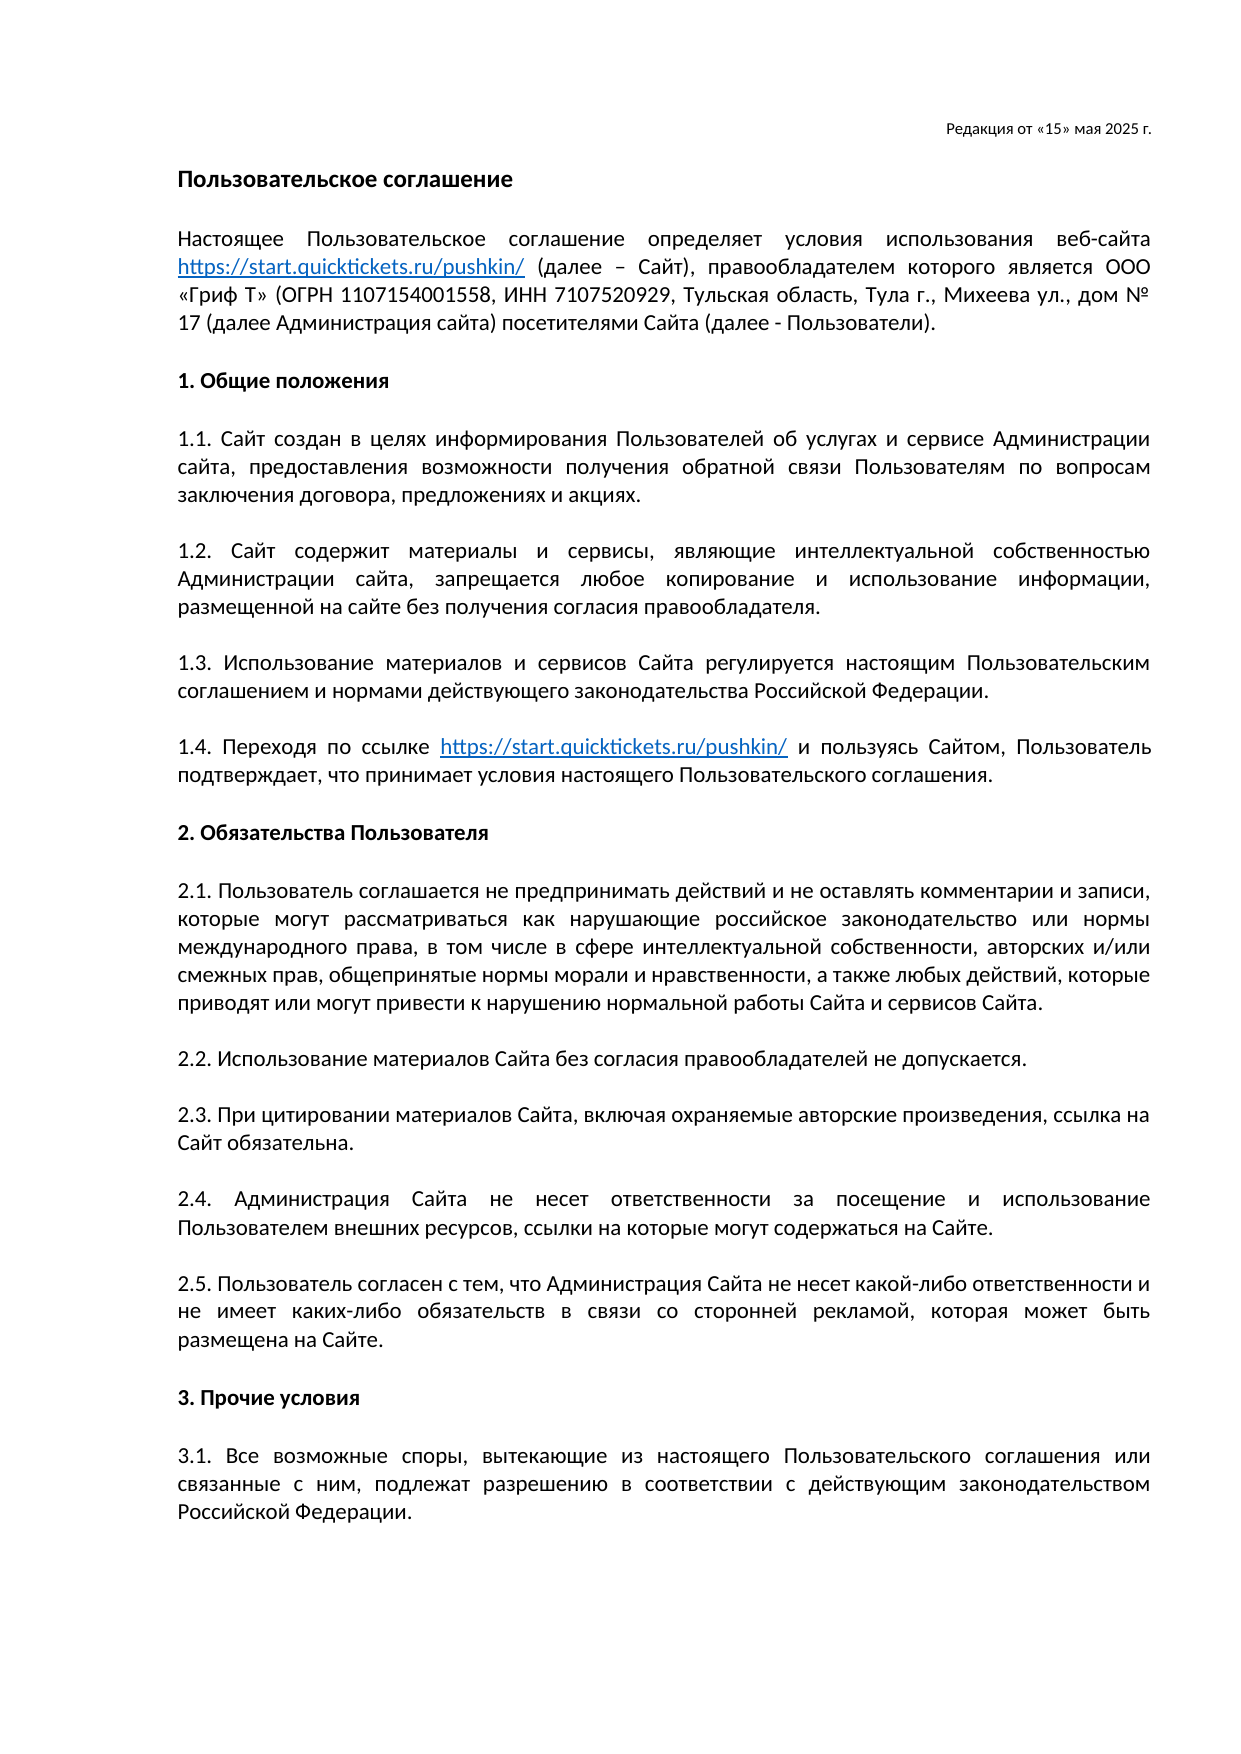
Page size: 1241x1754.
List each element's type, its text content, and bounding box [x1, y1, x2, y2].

text 1.2. Сайт содержит материалы и сервисы, являющие интеллектуальной собственностью Администрации сайта, запрещается любое копирование и использование информации, размещенной на сайте без получения согласия правообладателя. [177, 536, 1152, 620]
text 1.3. Использование материалов и сервисов Сайта регулируется настоящим Пользовательским соглашением и нормами действующего законодательства Российской Федерации. [177, 648, 1152, 704]
text 1. Общие положения [177, 364, 1152, 394]
text 2.3. При цитировании материалов Сайта, включая охраняемые авторские произведения, ссылка на Сайт обязательна. [177, 1101, 1152, 1157]
text 2.5. Пользователь согласен с тем, что Администрация Сайта не несет какой-либо ответственности и не имеет каких-либо обязательств в связи со сторонней рекламой, которая может быть размещена на Сайте. [177, 1269, 1152, 1353]
text 3.1. Все возможные споры, вытекающие из настоящего Пользовательского соглашения или связанные с ним, подлежат разрешению в соответствии с действующим законодательством Российской Федерации. [177, 1441, 1152, 1525]
text 1.1. Сайт создан в целях информирования Пользователей об услугах и сервисе Администрации сайта, предоставления возможности получения обратной связи Пользователям по вопросам заключения договора, предложениях и акциях. [177, 424, 1152, 508]
text 3. Прочие условия [177, 1383, 1152, 1411]
text Редакция от «15» мая 2025 г. [177, 118, 1152, 138]
list Настоящее Пользовательское соглашение определяет условия использования веб-сайта https://start.quicktickets.ru/pushkin/ (далее – Сайт), правообладателем которого является ООО «Гриф Т» (ОГРН 1107154001558, ИНН 7107520929, Тульская область, Тула г., Михеева ул., дом № 17 (далее Администрация сайта) посетителями Сайта (далее - Пользователи). [177, 224, 1152, 336]
text 2.2. Использование материалов Сайта без согласия правообладателей не допускается. [177, 1044, 1152, 1072]
text 2.1. Пользователь соглашается не предпринимать действий и не оставлять комментарии и записи, которые могут рассматриваться как нарушающие российское законодательство или нормы международного права, в том числе в сфере интеллектуальной собственности, авторских и/или смежных прав, общепринятые нормы морали и нравственности, а также любых действий, которые приводят или могут привести к нарушению нормальной работы Сайта и сервисов Сайта. [177, 876, 1152, 1016]
text Пользовательское соглашение [177, 163, 1152, 194]
text 2. Обязательства Пользователя [177, 818, 1152, 846]
text 2.4. Администрация Сайта не несет ответственности за посещение и использование Пользователем внешних ресурсов, ссылки на которые могут содержаться на Сайте. [177, 1184, 1152, 1241]
text 1.4. Переходя по ссылке https://start.quicktickets.ru/pushkin/ и пользуясь Сайтом, Пользователь подтверждает, что принимает условия настоящего Пользовательского соглашения. [177, 732, 1152, 788]
